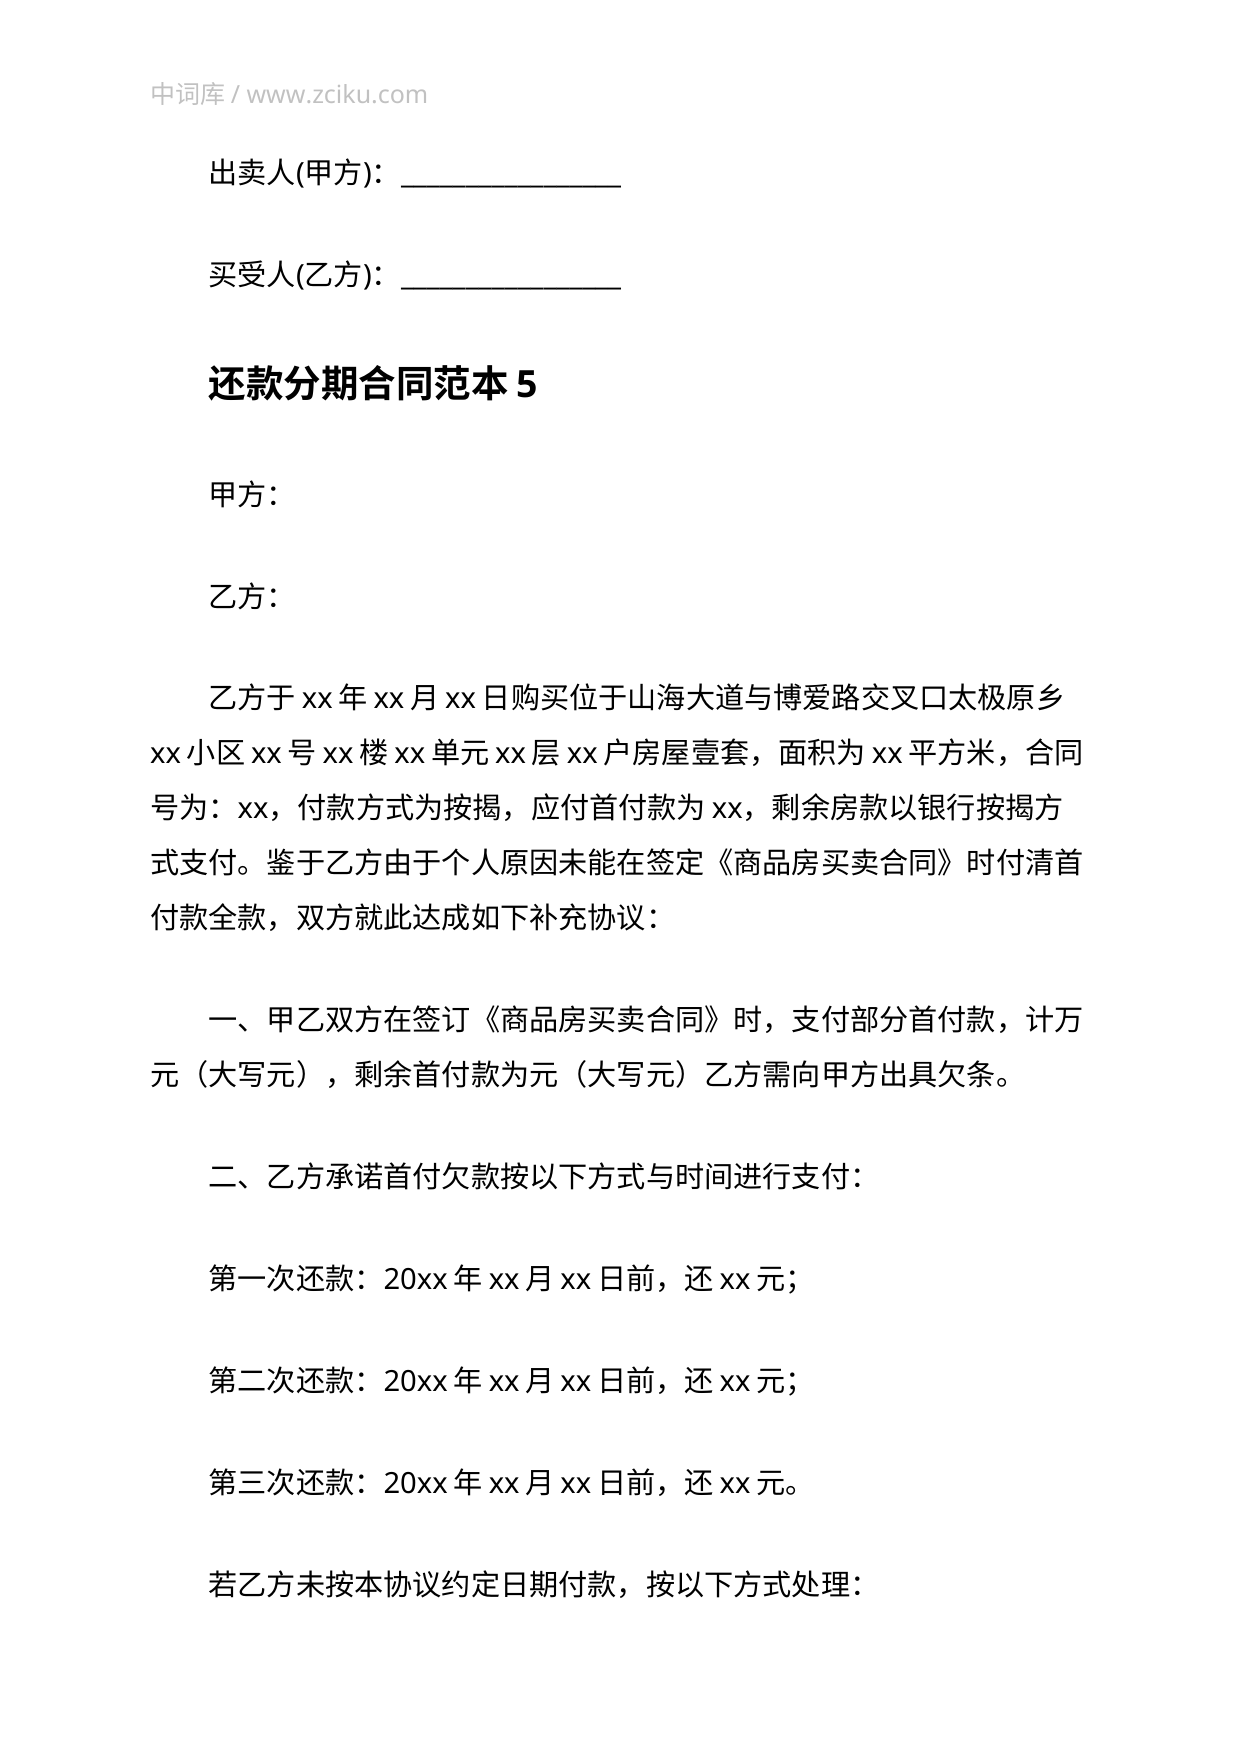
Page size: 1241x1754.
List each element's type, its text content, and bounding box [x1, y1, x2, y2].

text 乙方于xx年xx月xx日购买位于山海大道与博爱路交叉口太极原乡xx小区xx号xx楼xx单元xx层xx户房屋壹套，面积为xx平方米，合同号为：xx，付款方式为按揭，应付首付款为xx，剩余房款以银行按揭方式支付。鉴于乙方由于个人原因未能在签定《商品房买卖合同》时付清首付款全款，双方就此达成如下补充协议： [150, 675, 1090, 937]
text 一、甲乙双方在签订《商品房买卖合同》时，支付部分首付款，计万元（大写元），剩余首付款为元（大写元）乙方需向甲方出具欠条。 [150, 997, 1090, 1094]
text 甲方： [150, 472, 1090, 514]
text 第二次还款：20xx年xx月xx日前，还xx元； [150, 1357, 1090, 1399]
text 第一次还款：20xx年xx月xx日前，还xx元； [150, 1255, 1090, 1298]
text 还款分期合同范本5 [150, 354, 1090, 408]
text 乙方： [150, 573, 1090, 616]
text 第三次还款：20xx年xx月xx日前，还xx元。 [150, 1459, 1090, 1502]
text 二、乙方承诺首付欠款按以下方式与时间进行支付： [150, 1153, 1090, 1196]
text 若乙方未按本协议约定日期付款，按以下方式处理： [150, 1561, 1090, 1603]
text 出卖人(甲方)：_________________ [150, 150, 1090, 192]
text 买受人(乙方)：_________________ [150, 252, 1090, 294]
